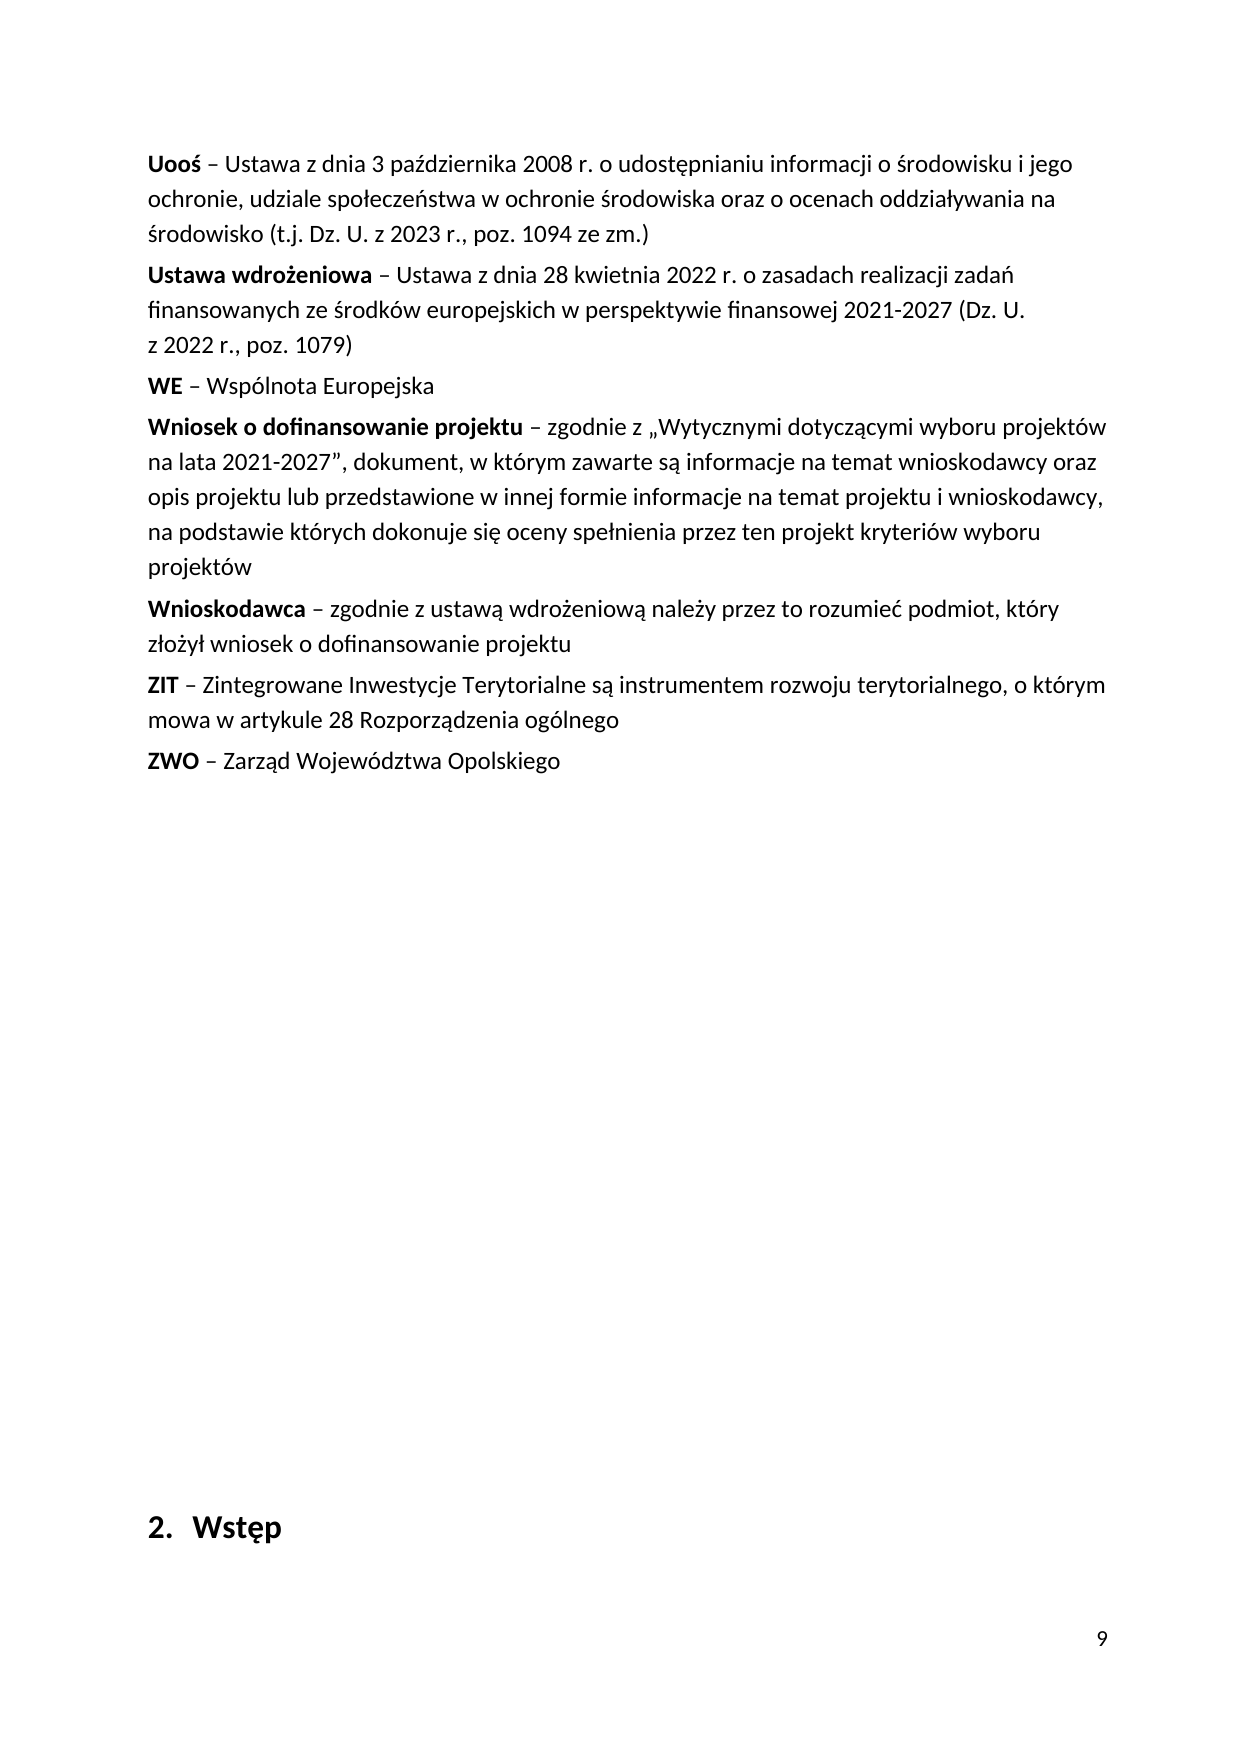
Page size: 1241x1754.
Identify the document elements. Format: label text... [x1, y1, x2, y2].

text Ustawa wdrożeniowa – Ustawa z dnia 28 kwietnia 2022 r. o zasadach realizacji zadań finansowanych ze środków europejskich w perspektywie finansowej 2021-2027 (Dz. U. z 2022 r., poz. 1079) [148, 259, 1107, 359]
text ZWO – Zarząd Województwa Opolskiego [148, 745, 1107, 776]
subtitle Wstęp [148, 1506, 1107, 1547]
text Uooś – Ustawa z dnia 3 października 2008 r. o udostępnianiu informacji o środowisku i jego ochronie, udziale społeczeństwa w ochronie środowiska oraz o ocenach oddziaływania na środowisko (t.j. Dz. U. z 2023 r., poz. 1094 ze zm.) [148, 148, 1107, 248]
text WE – Wspólnota Europejska [148, 370, 1107, 401]
text ZIT – Zintegrowane Inwestycje Terytorialne są instrumentem rozwoju terytorialnego, o którym mowa w artykule 28 Rozporządzenia ogólnego [148, 669, 1107, 734]
text Wnioskodawca – zgodnie z ustawą wdrożeniową należy przez to rozumieć podmiot, który złożył wniosek o dofinansowanie projektu [148, 593, 1107, 658]
text Wniosek o dofinansowanie projektu – zgodnie z „Wytycznymi dotyczącymi wyboru projektów na lata 2021-2027”, dokument, w którym zawarte są informacje na temat wnioskodawcy oraz opis projektu lub przedstawione w innej formie informacje na temat projektu i wnioskodawcy, na podstawie których dokonuje się oceny spełnienia przez ten projekt kryteriów wyboru projektów [148, 411, 1107, 582]
